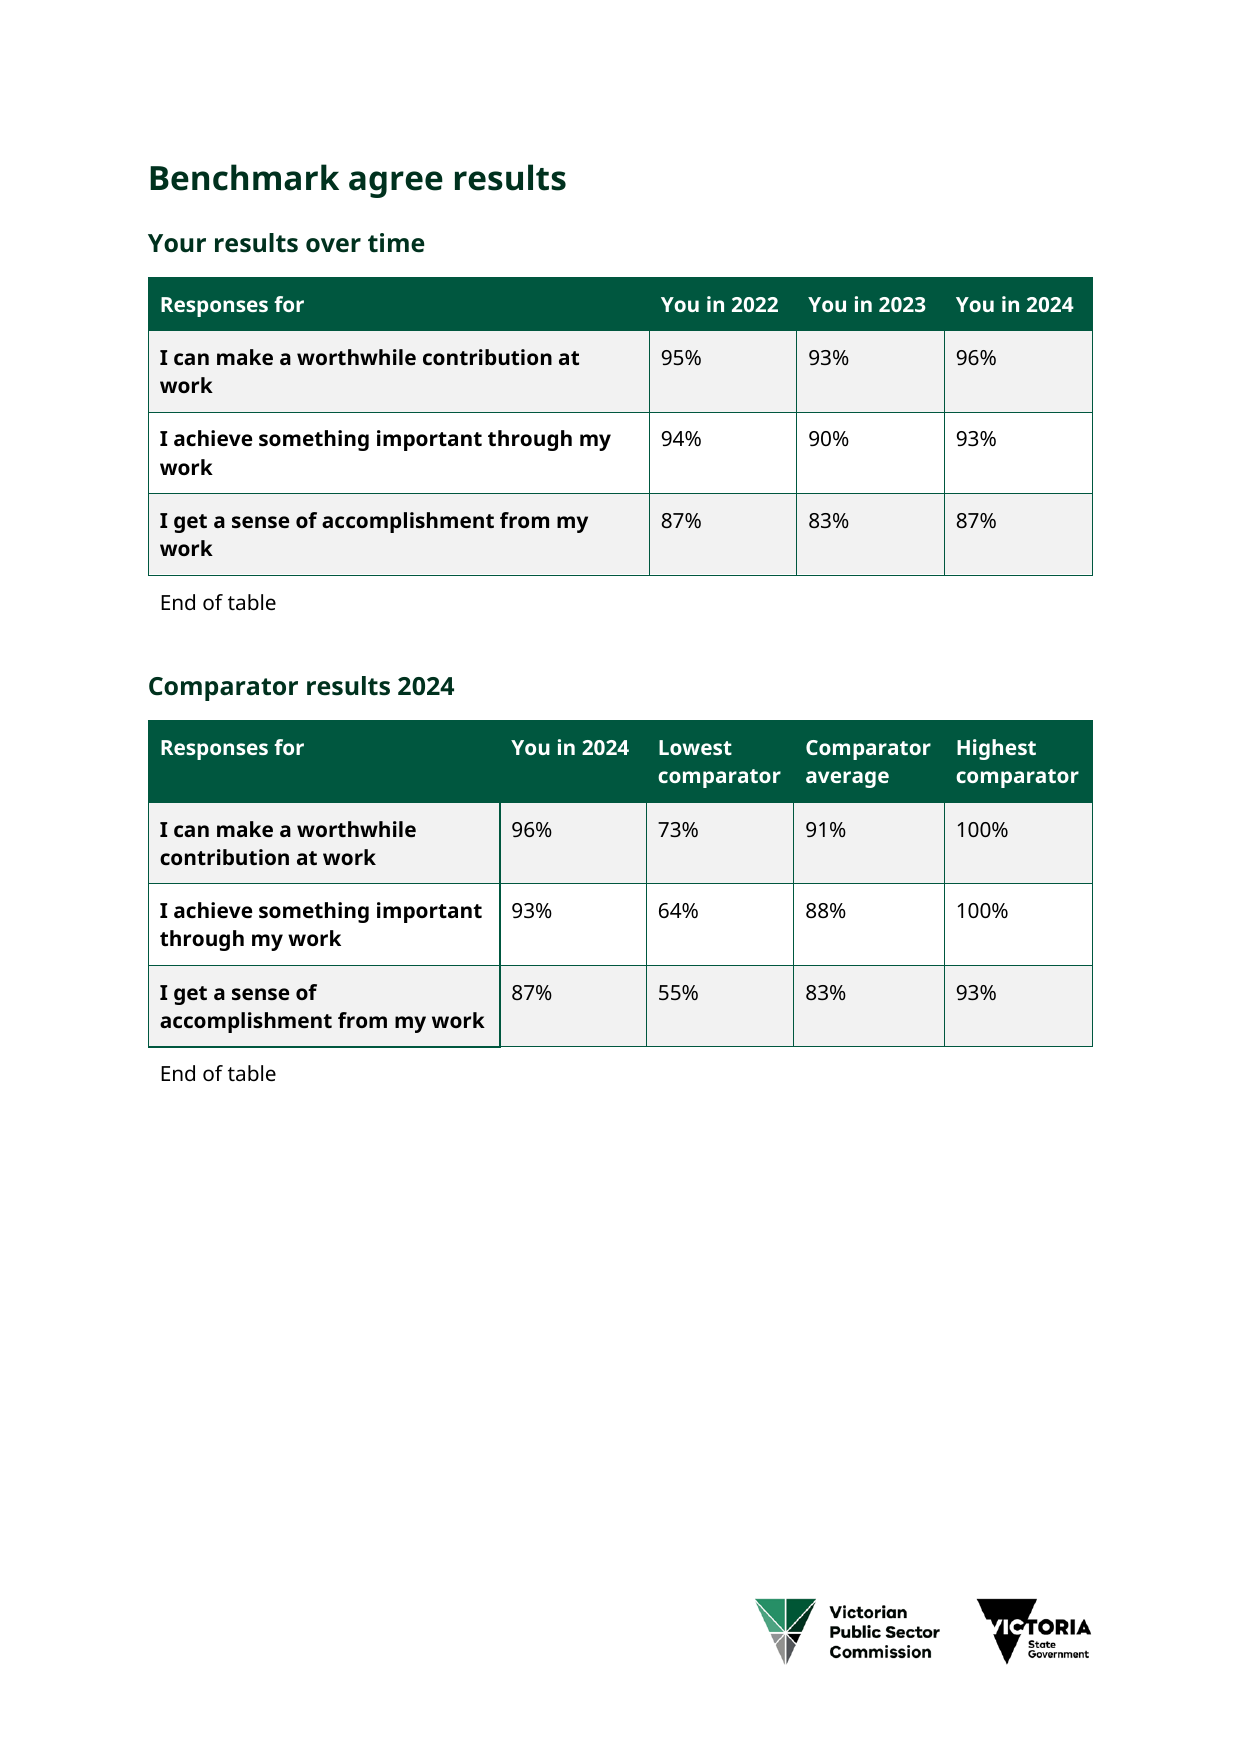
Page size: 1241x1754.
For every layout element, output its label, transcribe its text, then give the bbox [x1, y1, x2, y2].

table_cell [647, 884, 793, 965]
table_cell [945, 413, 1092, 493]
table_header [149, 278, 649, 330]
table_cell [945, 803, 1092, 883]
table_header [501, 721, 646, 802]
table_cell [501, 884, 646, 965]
subtitle Your results over time [148, 226, 1092, 260]
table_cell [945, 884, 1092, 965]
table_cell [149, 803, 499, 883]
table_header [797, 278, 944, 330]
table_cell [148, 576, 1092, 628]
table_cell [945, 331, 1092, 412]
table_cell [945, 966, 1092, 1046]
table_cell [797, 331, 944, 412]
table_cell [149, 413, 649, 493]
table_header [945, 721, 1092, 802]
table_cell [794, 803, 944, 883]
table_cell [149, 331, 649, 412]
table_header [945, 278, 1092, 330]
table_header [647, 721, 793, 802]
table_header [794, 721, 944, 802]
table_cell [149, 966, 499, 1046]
subtitle Benchmark agree results [148, 154, 1092, 200]
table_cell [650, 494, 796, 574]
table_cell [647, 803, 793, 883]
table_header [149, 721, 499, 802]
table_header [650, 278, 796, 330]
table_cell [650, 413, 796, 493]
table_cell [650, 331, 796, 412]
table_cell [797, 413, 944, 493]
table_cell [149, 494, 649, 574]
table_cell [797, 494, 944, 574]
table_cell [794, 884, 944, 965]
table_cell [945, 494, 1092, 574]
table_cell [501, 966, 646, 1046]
subtitle Comparator results 2024 [148, 669, 1092, 703]
picture [754, 1598, 1093, 1666]
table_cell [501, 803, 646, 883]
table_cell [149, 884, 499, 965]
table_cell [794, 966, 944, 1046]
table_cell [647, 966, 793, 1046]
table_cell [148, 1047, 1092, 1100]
